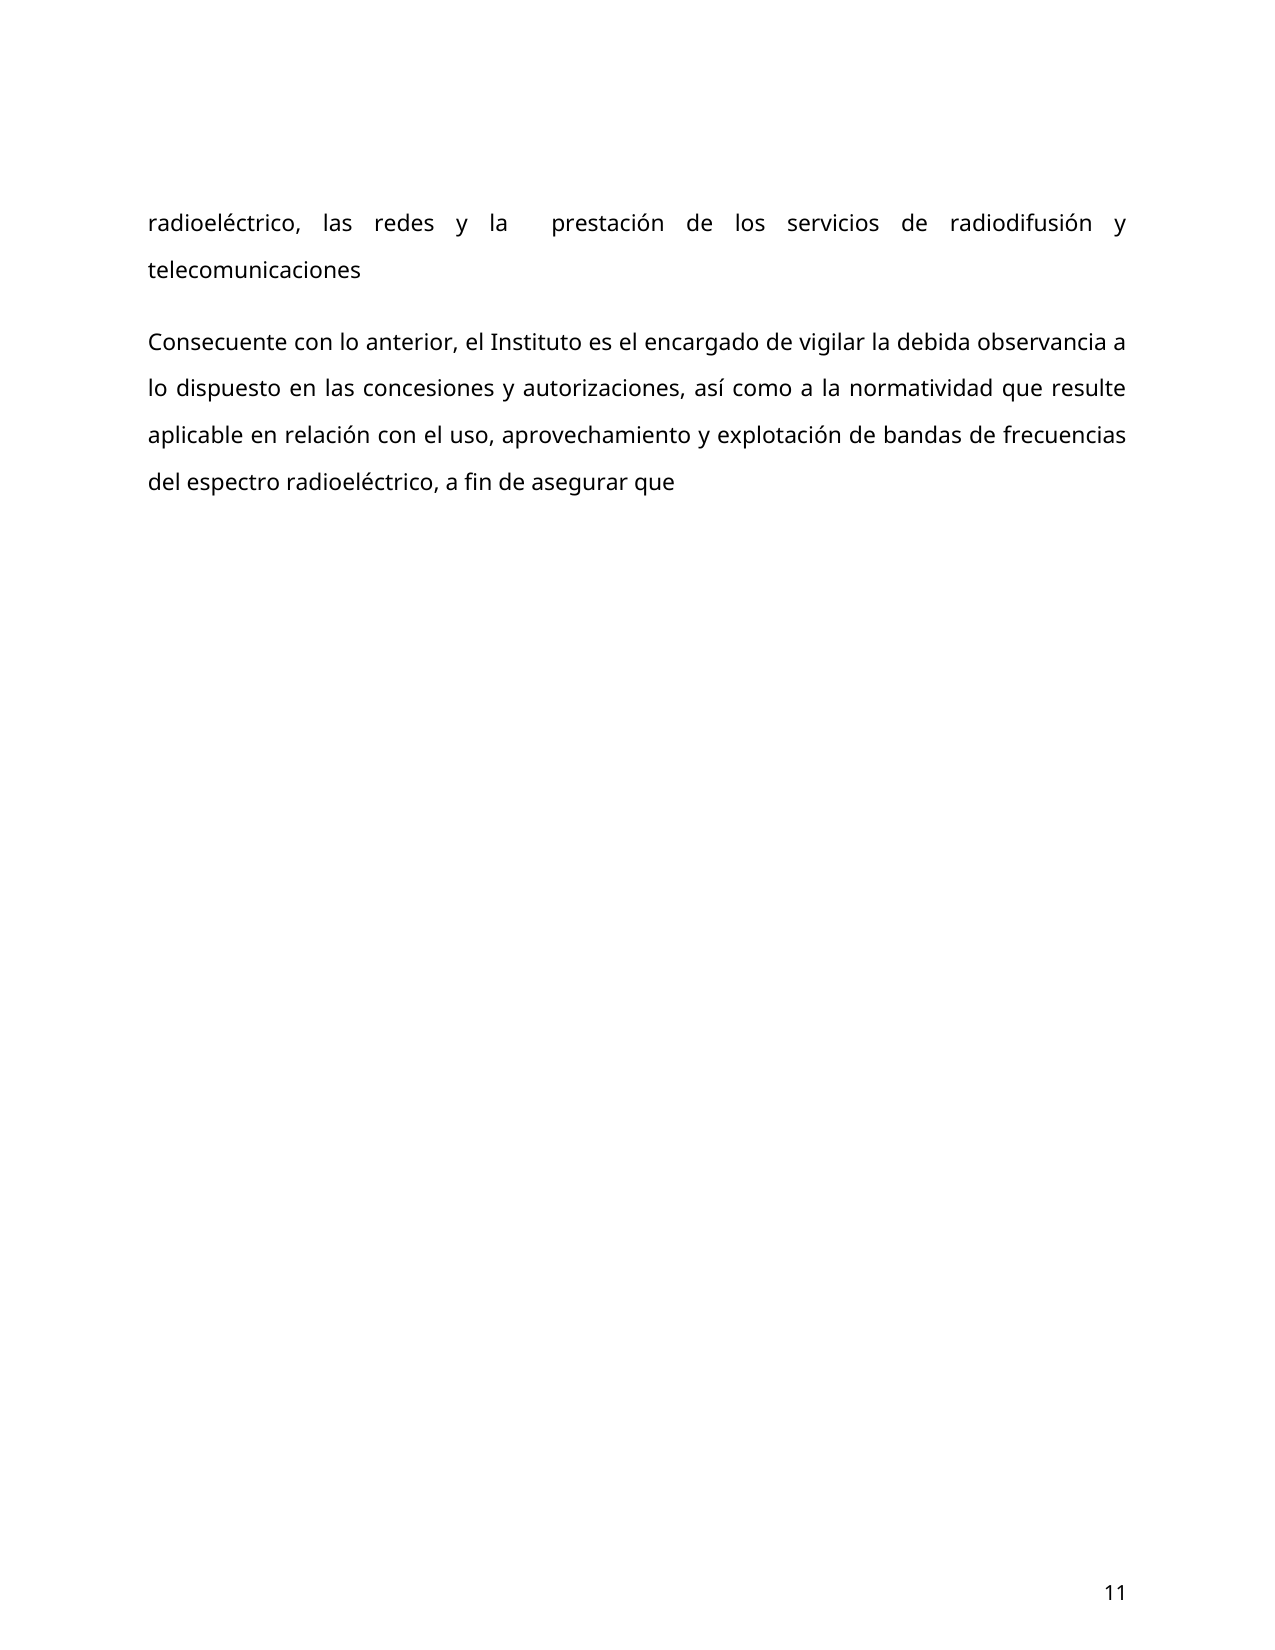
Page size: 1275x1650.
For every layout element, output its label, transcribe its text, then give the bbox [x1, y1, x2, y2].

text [148, 207, 1127, 285]
text Consecuente con lo anterior, el Instituto es el encargado de vigilar la debida observancia a lo dispuesto en las concesiones y autorizaciones, así como a la normatividad que resulte aplicable en relación con el uso, aprovechamiento y explotación de bandas de frecuencias del espectro radioeléctrico, a fin de asegurar que [148, 326, 1127, 497]
